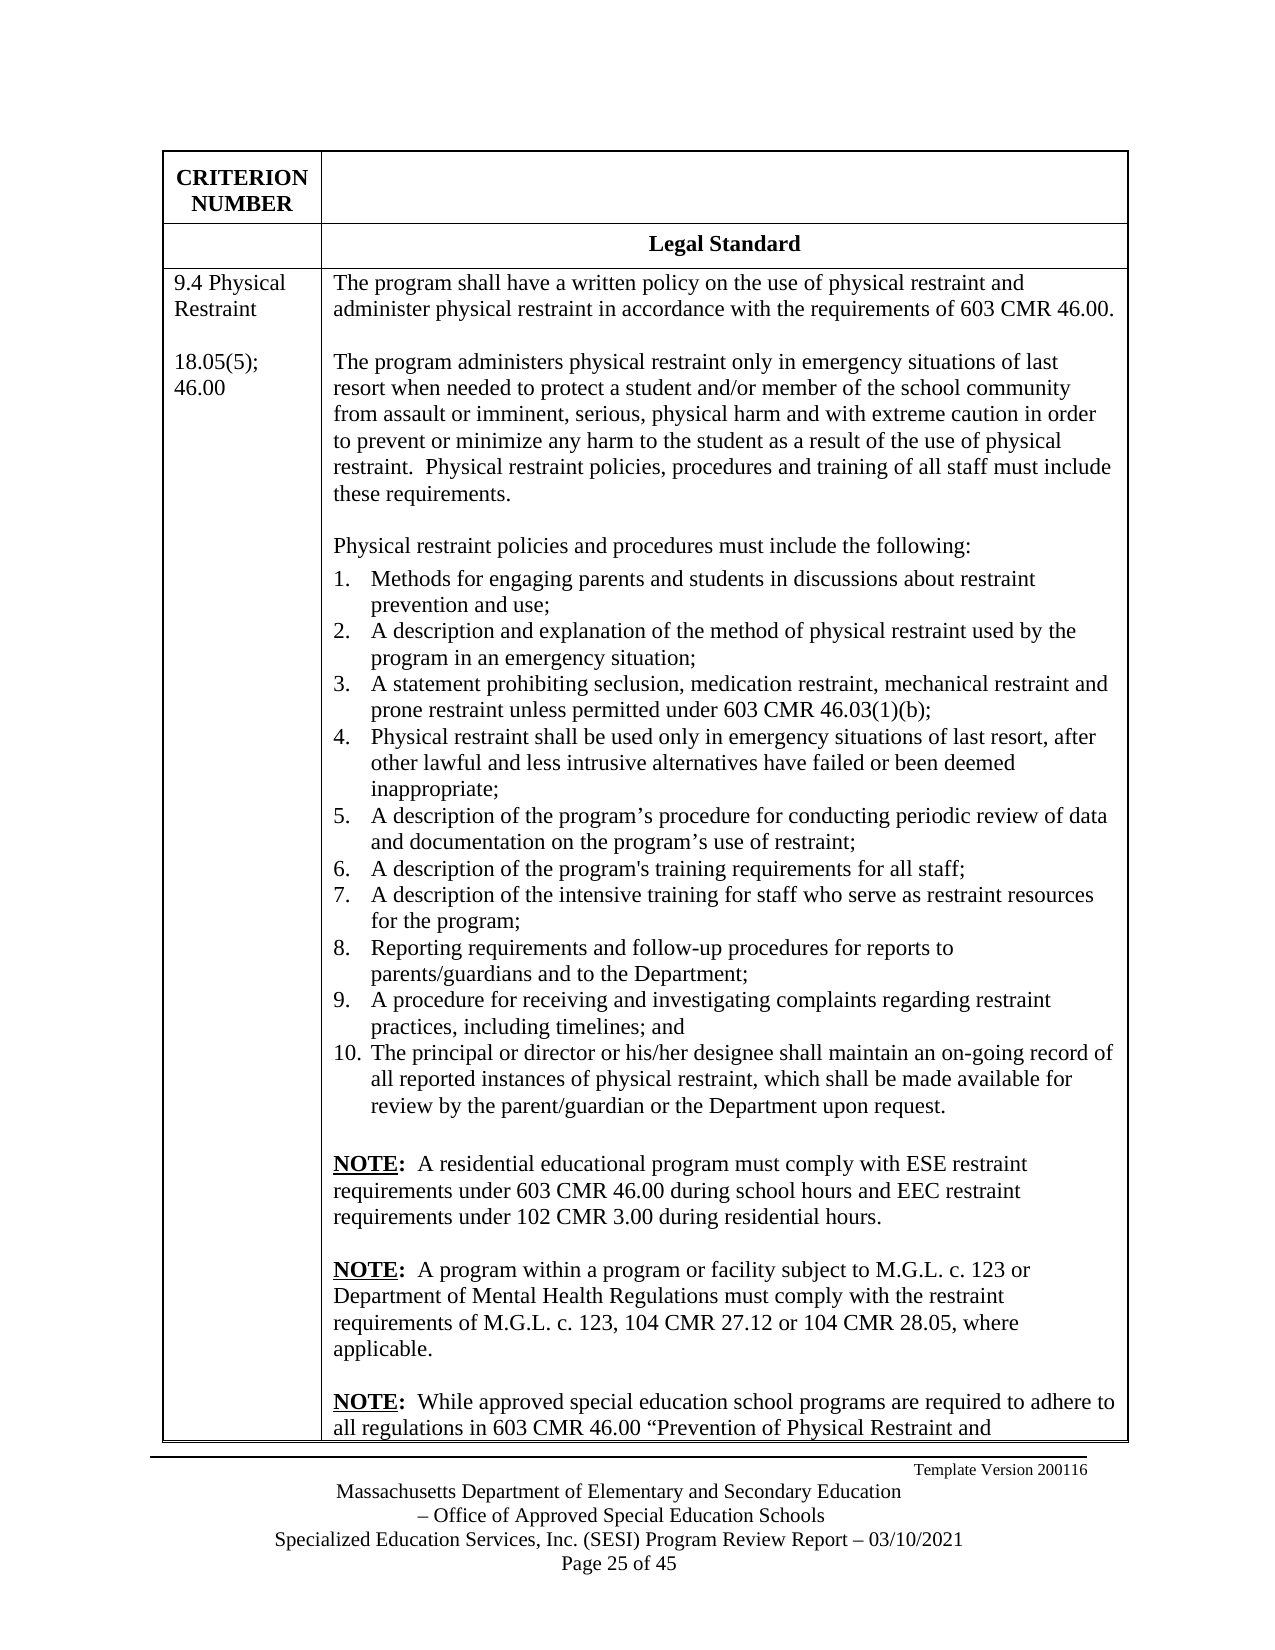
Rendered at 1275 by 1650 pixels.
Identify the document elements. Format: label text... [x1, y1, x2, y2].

table_header [322, 152, 1127, 223]
table_cell [164, 224, 321, 268]
table_cell 9.4 Physical Restraint 18.05(5); 46.00 [164, 269, 321, 1440]
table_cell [322, 269, 1127, 1440]
table_cell Legal Standard [322, 224, 1127, 268]
table_header CRITERION NUMBER [164, 152, 321, 223]
